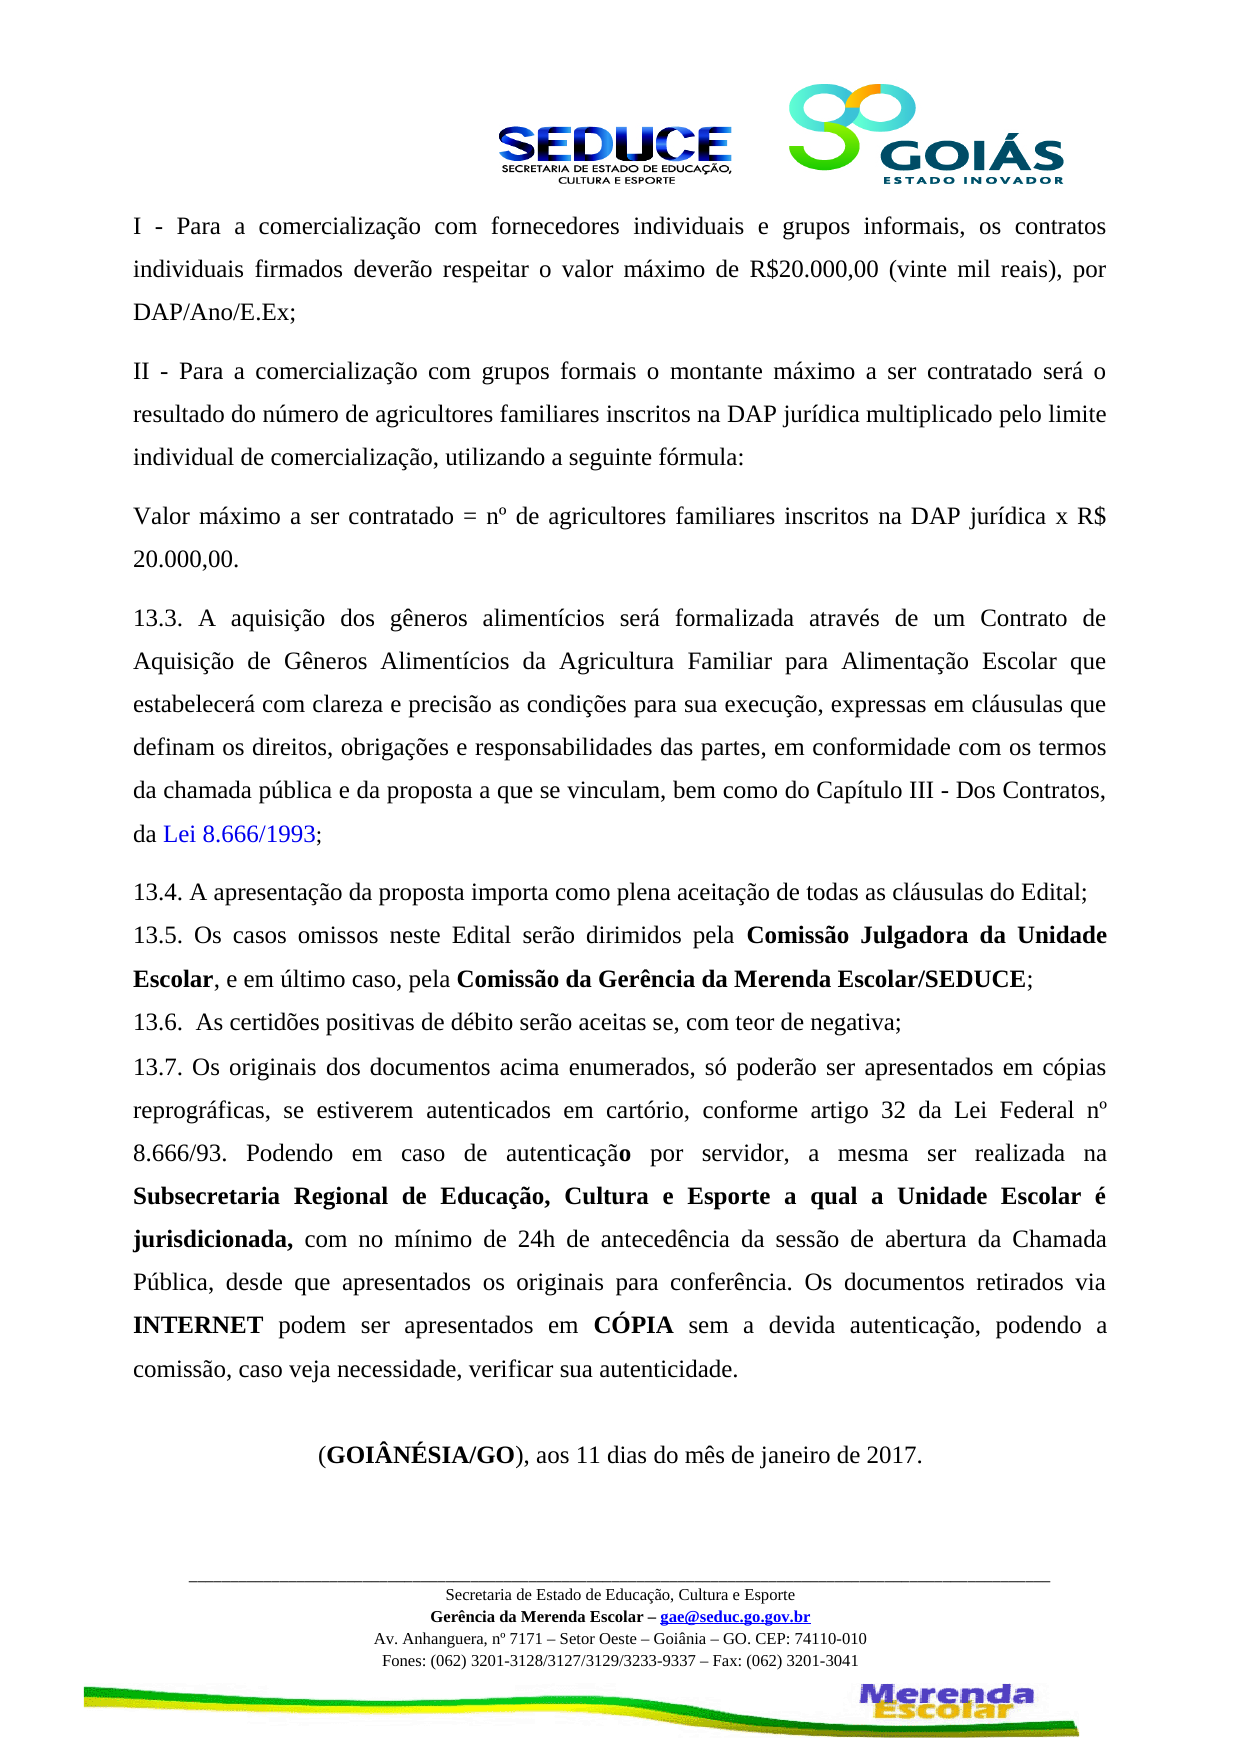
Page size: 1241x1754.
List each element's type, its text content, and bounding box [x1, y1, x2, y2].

text Valor máximo a ser contratado = nº de agricultores familiares inscritos na DAP jurídica x R$ 20.000,00. [133, 501, 1107, 573]
picture [477, 73, 1108, 212]
text I - Para a comercialização com fornecedores individuais e grupos informais, os contratos individuais firmados deverão respeitar o valor máximo de R$20.000,00 (vinte mil reais), por DAP/Ano/E.Ex; [133, 211, 1107, 326]
text 13.7. Os originais dos documentos acima enumerados, só poderão ser apresentados em cópias reprográficas, se estiverem autenticados em cartório, conforme artigo 32 da Lei Federal nº 8.666/93. Podendo em caso de autenticação por servidor, a mesma ser realizada na Subsecretaria Regional de Educação, Cultura e Esporte a qual a Unidade Escolar é jurisdicionada, com no mínimo de 24h de antecedência da sessão de abertura da Chamada Pública, desde que apresentados os originais para conferência. Os documentos retirados via INTERNET podem ser apresentados em CÓPIA sem a devida autenticação, podendo a comissão, caso veja necessidade, verificar sua autenticidade. [133, 1052, 1107, 1382]
text (GOIÂNÉSIA/GO), aos 11 dias do mês de janeiro de 2017. [133, 1440, 1107, 1469]
text 13.6. As certidões positivas de débito serão aceitas se, com teor de negativa; [133, 1007, 1107, 1036]
text II - Para a comercialização com grupos formais o montante máximo a ser contratado será o resultado do número de agricultores familiares inscritos na DAP jurídica multiplicado pelo limite individual de comercialização, utilizando a seguinte fórmula: [133, 356, 1107, 471]
text 13.4. A apresentação da proposta importa como plena aceitação de todas as cláusulas do Edital; [133, 877, 1107, 906]
text 13.3. A aquisição dos gêneros alimentícios será formalizada através de um Contrato de Aquisição de Gêneros Alimentícios da Agricultura Familiar para Alimentação Escolar que estabelecerá com clareza e precisão as condições para sua execução, expressas em cláusulas que definam os direitos, obrigações e responsabilidades das partes, em conformidade com os termos da chamada pública e da proposta a que se vinculam, bem como do Capítulo III - Dos Contratos, da Lei 8.666/1993; [133, 603, 1107, 847]
text 13.5. Os casos omissos neste Edital serão dirimidos pela Comissão Julgadora da Unidade Escolar, e em último caso, pela Comissão da Gerência da Merenda Escolar/SEDUCE; [133, 921, 1107, 992]
